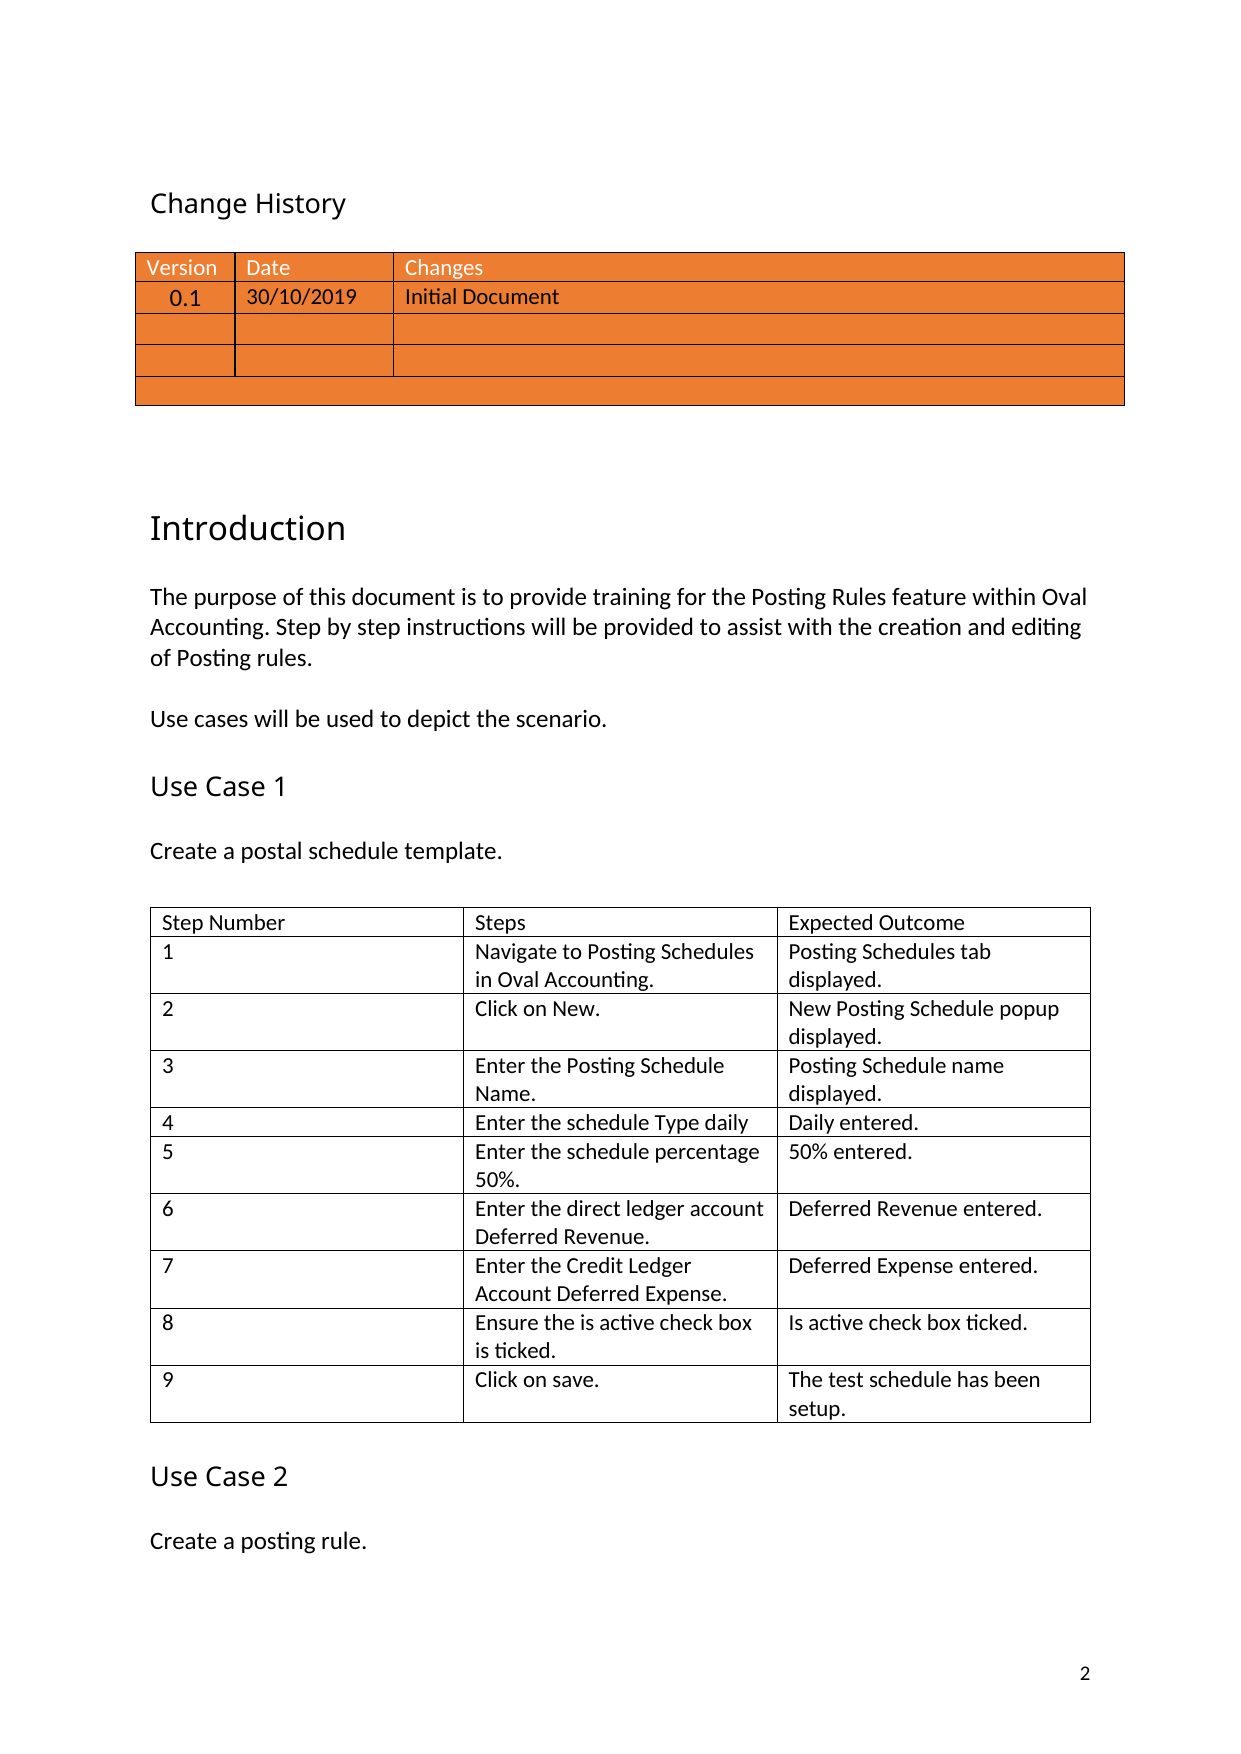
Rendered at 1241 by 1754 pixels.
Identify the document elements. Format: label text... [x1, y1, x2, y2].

table_header Expected Outcome [778, 908, 1090, 936]
table_header Step Number [151, 908, 463, 936]
table_header Date [236, 253, 393, 281]
text Create a posting rule. [150, 1525, 1090, 1555]
table_cell The test schedule has been setup. [778, 1366, 1090, 1422]
table_cell [236, 314, 393, 344]
table_cell 0.1 [136, 282, 234, 313]
table_cell 4 [151, 1108, 463, 1136]
table_cell Deferred Expense entered. [778, 1251, 1090, 1307]
table_cell Navigate to Posting Schedules in Oval Accounting. [464, 937, 777, 993]
table_cell Initial Document [394, 282, 1124, 313]
table_header Changes [394, 253, 1124, 281]
text Create a postal schedule template. [150, 835, 1090, 866]
table_cell Enter the Posting Schedule Name. [464, 1051, 777, 1107]
table_cell 9 [151, 1366, 463, 1422]
table_cell 3 [151, 1051, 463, 1107]
subtitle Change History [150, 185, 1090, 222]
table_cell [136, 345, 234, 376]
table_cell Enter the schedule percentage 50%. [464, 1137, 777, 1193]
table_cell 5 [151, 1137, 463, 1193]
table_cell [136, 377, 1124, 405]
table_cell 2 [151, 994, 463, 1050]
table_cell Enter the schedule Type daily [464, 1108, 777, 1136]
table_cell 6 [151, 1194, 463, 1250]
table_cell [236, 345, 393, 376]
table_cell [136, 314, 234, 344]
table_cell Ensure the is active check box is ticked. [464, 1309, 777, 1364]
table_cell [394, 345, 1124, 376]
table_cell Click on save. [464, 1366, 777, 1422]
subtitle Use Case 2 [150, 1457, 1090, 1494]
subtitle Introduction [150, 505, 1090, 550]
text The purpose of this document is to provide training for the Posting Rules feature within Oval Accounting. Step by step instructions will be provided to assist with the creation and editing of Posting rules. [150, 581, 1090, 672]
table_cell 8 [151, 1309, 463, 1364]
table_header Steps [464, 908, 777, 936]
table_cell Click on New. [464, 994, 777, 1050]
table_cell 1 [151, 937, 463, 993]
table_cell 50% entered. [778, 1137, 1090, 1193]
table_cell Enter the Credit Ledger Account Deferred Expense. [464, 1251, 777, 1307]
table_cell Enter the direct ledger account Deferred Revenue. [464, 1194, 777, 1250]
table_cell Deferred Revenue entered. [778, 1194, 1090, 1250]
table_cell Daily entered. [778, 1108, 1090, 1136]
text Use cases will be used to depict the scenario. [150, 703, 1090, 733]
table_cell [394, 314, 1124, 344]
table_cell Posting Schedule name displayed. [778, 1051, 1090, 1107]
table_cell 7 [151, 1251, 463, 1307]
table_cell Is active check box ticked. [778, 1309, 1090, 1364]
table_cell 30/10/2019 [236, 282, 393, 313]
table_cell New Posting Schedule popup displayed. [778, 994, 1090, 1050]
table_cell Posting Schedules tab displayed. [778, 937, 1090, 993]
table_header Version [136, 253, 234, 281]
subtitle Use Case 1 [150, 768, 1090, 805]
